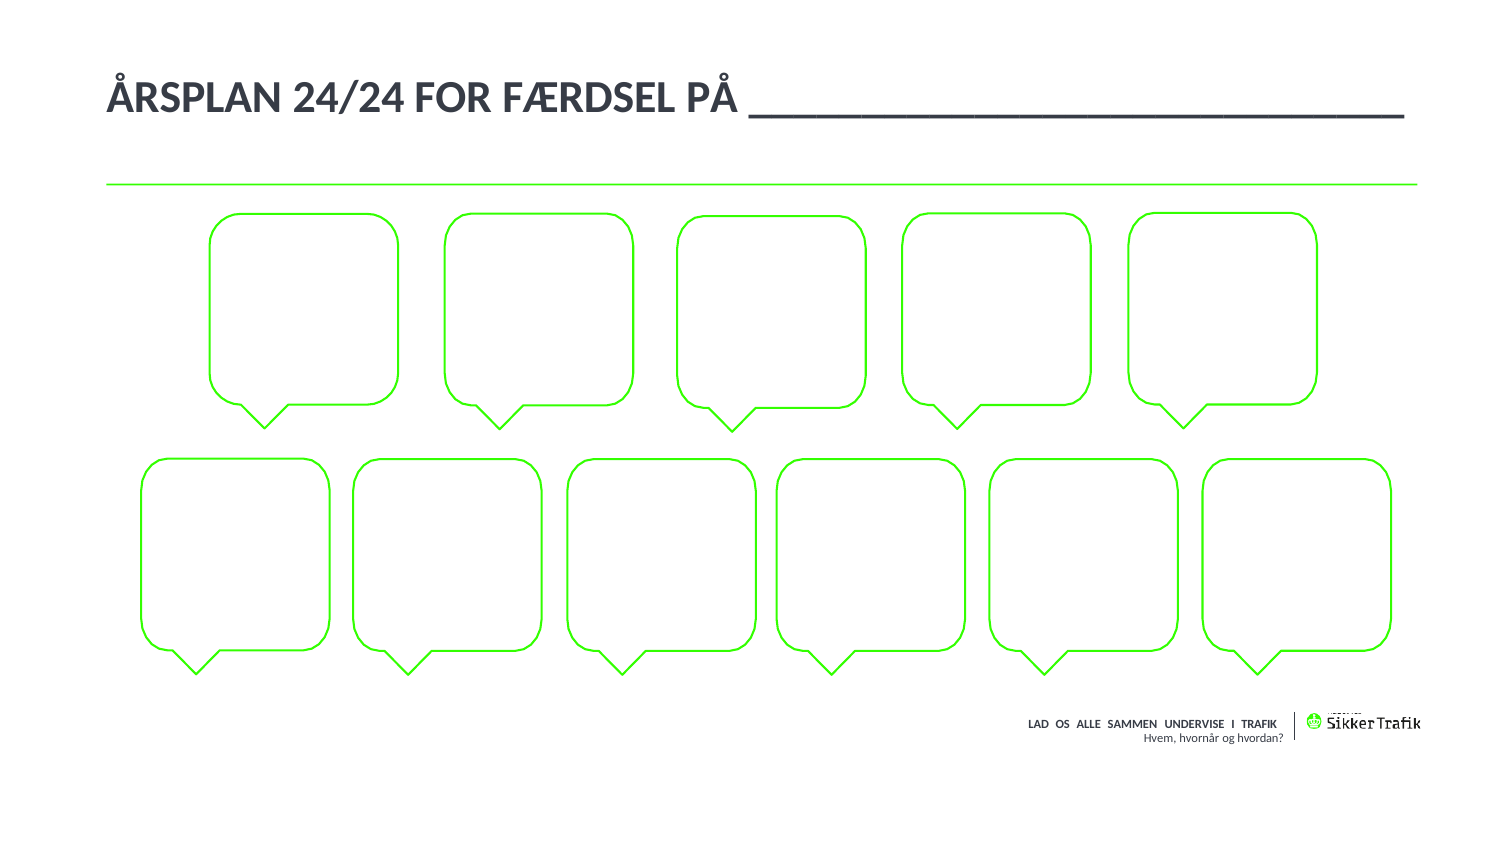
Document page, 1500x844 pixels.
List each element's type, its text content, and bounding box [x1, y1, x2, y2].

text Hvem, hvornår og hvordan? [96, 732, 1284, 745]
text ÅRSPLAN 24/24 FOR FÆRDSEL PÅ _____________________________ [106, 69, 1431, 123]
text LAD OS ALLE SAMMEN UNDERVISE I TRAFIK [96, 714, 1420, 732]
picture [1306, 713, 1421, 729]
